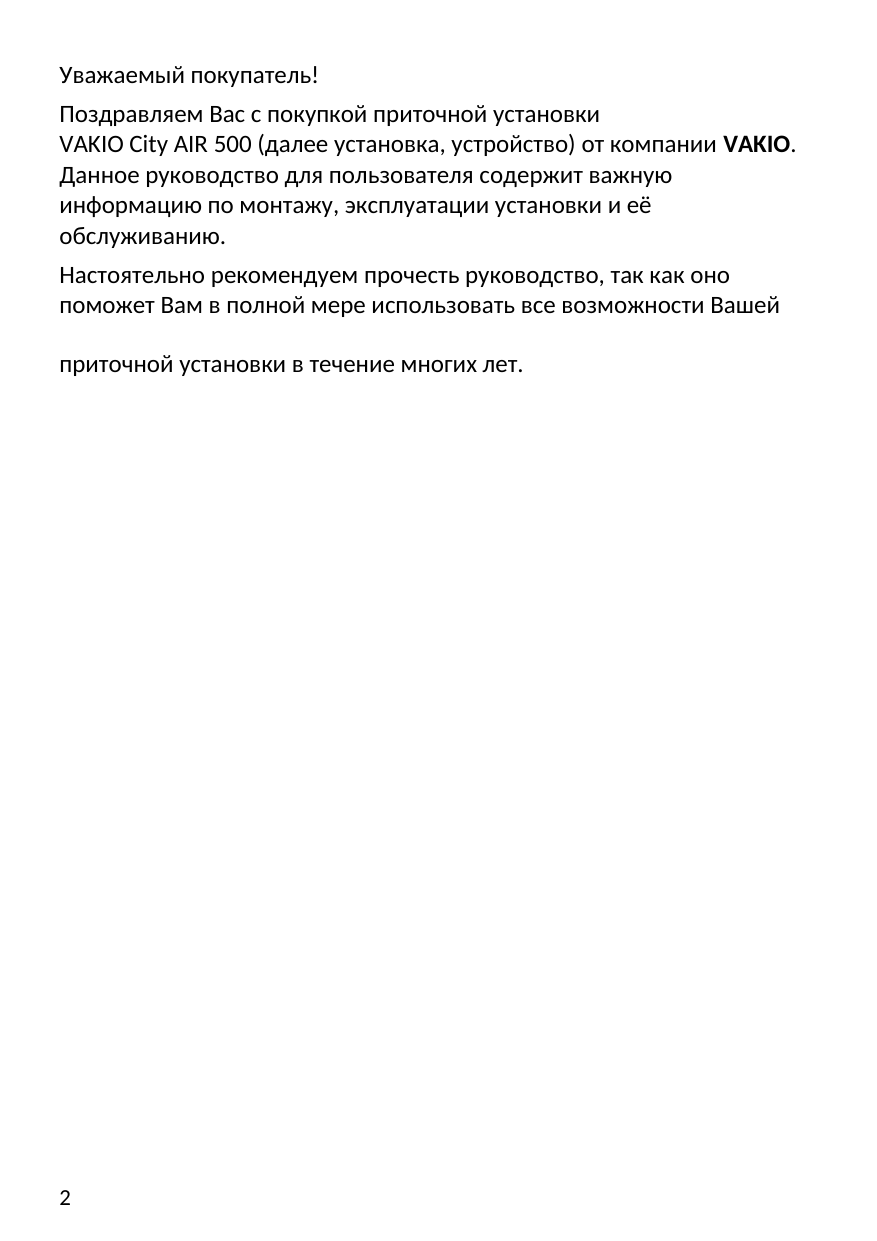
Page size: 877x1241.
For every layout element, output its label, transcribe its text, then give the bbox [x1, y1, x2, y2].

text Настоятельно рекомендуем прочесть руководство, так как оно поможет Вам в полной мере использовать все возможности Вашей приточной установки в течение многих лет. [59, 259, 818, 386]
text VAKIO City AIR 500 (далее установка, устройство) от компании VAKIO. Данное руководство для пользователя содержит важную информацию по монтажу, эксплуатации установки и её обслуживанию. [59, 128, 818, 251]
text Поздравляем Вас с покупкой приточной установки [59, 98, 818, 128]
text Уважаемый покупатель! [59, 59, 818, 89]
